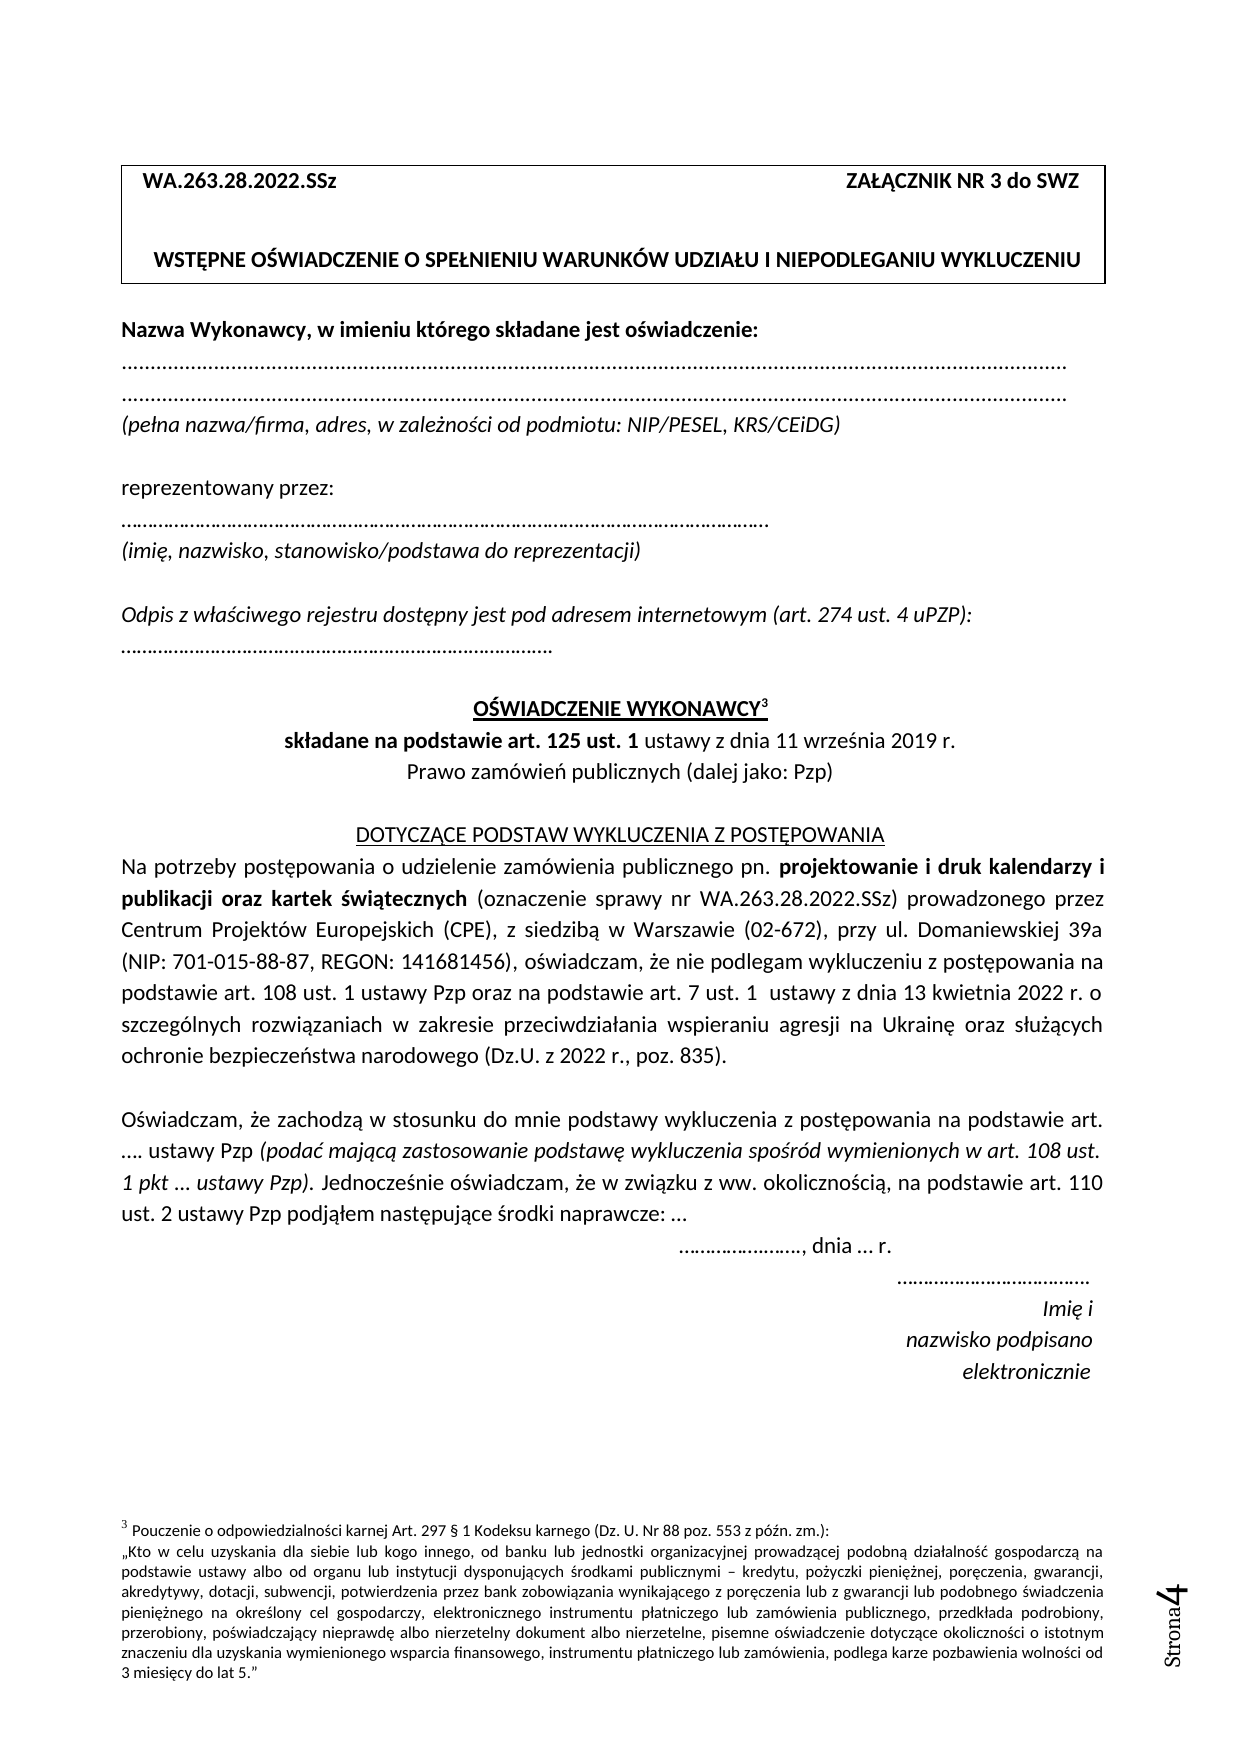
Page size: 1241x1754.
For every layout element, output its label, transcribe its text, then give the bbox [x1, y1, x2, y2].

text (imię, nazwisko, stanowisko/podstawa do reprezentacji) [121, 537, 1105, 564]
text składane na podstawie art. 125 ust. 1 ustawy z dnia 11 września 2019 r. [199, 726, 1041, 754]
text Oświadczam, że zachodzą w stosunku do mnie podstawy wykluczenia z postępowania na podstawie art. …. ustawy Pzp (podać mającą zastosowanie podstawę wykluczenia spośród wymienionych w art. 108 ust. 1 pkt … ustawy Pzp). Jednocześnie oświadczam, że w związku z ww. okolicznością, na podstawie art. 110 ust. 2 ustawy Pzp podjąłem następujące środki naprawcze: … [121, 1105, 1105, 1227]
table_cell WSTĘPNE OŚWIADCZENIE O SPEŁNIENIU WARUNKÓW UDZIAŁU I NIEPODLEGANIU WYKLUCZENIU [122, 245, 1104, 282]
text …………………………………………………………………………………………………………… [121, 505, 1105, 533]
text ………………………………. [121, 1262, 1093, 1291]
text Prawo zamówień publicznych (dalej jako: Pzp) [199, 757, 1041, 786]
text Odpis z właściwego rejestru dostępny jest pod adresem internetowym (art. 274 ust. 4 uPZP): [121, 600, 1105, 628]
text ………………………………………………………………………. [121, 631, 1105, 659]
text …………….……., dnia … r. [679, 1231, 1105, 1259]
subtitle Nazwa Wykonawcy, w imieniu którego składane jest oświadczenie: [121, 316, 1105, 344]
table_header WA.263.28.2022.SSz ZAŁĄCZNIK NR 3 do SWZ [122, 166, 1104, 245]
text reprezentowany przez: [121, 473, 1105, 501]
text Imię i nazwisko podpisano elektronicznie [863, 1294, 1093, 1385]
text .................................................................................................................................................................... [121, 379, 1105, 407]
text .................................................................................................................................................................... [121, 347, 1105, 375]
text Na potrzeby postępowania o udzielenie zamówienia publicznego pn. projektowanie i druk kalendarzy i publikacji oraz kartek świątecznych (oznaczenie sprawy nr WA.263.28.2022.SSz) prowadzonego przez Centrum Projektów Europejskich (CPE), z siedzibą w Warszawie (02-672), przy ul. Domaniewskiej 39a (NIP: 701-015-88-87, REGON: 141681456), oświadczam, że nie podlegam wykluczeniu z postępowania na podstawie art. 108 ust. 1 ustawy Pzp oraz na podstawie art. 7 ust. 1 ustawy z dnia 13 kwietnia 2022 r. o szczególnych rozwiązaniach w zakresie przeciwdziałania wspieraniu agresji na Ukrainę oraz służących ochronie bezpieczeństwa narodowego (Dz.U. z 2022 r., poz. 835). [121, 852, 1105, 1069]
text DOTYCZĄCE PODSTAW WYKLUCZENIA Z POSTĘPOWANIA [199, 821, 1041, 849]
text OŚWIADCZENIE WYKONAWCY [199, 694, 1041, 722]
text (pełna nazwa/firma, adres, w zależności od podmiotu: NIP/PESEL, KRS/CEiDG) [121, 410, 1105, 438]
